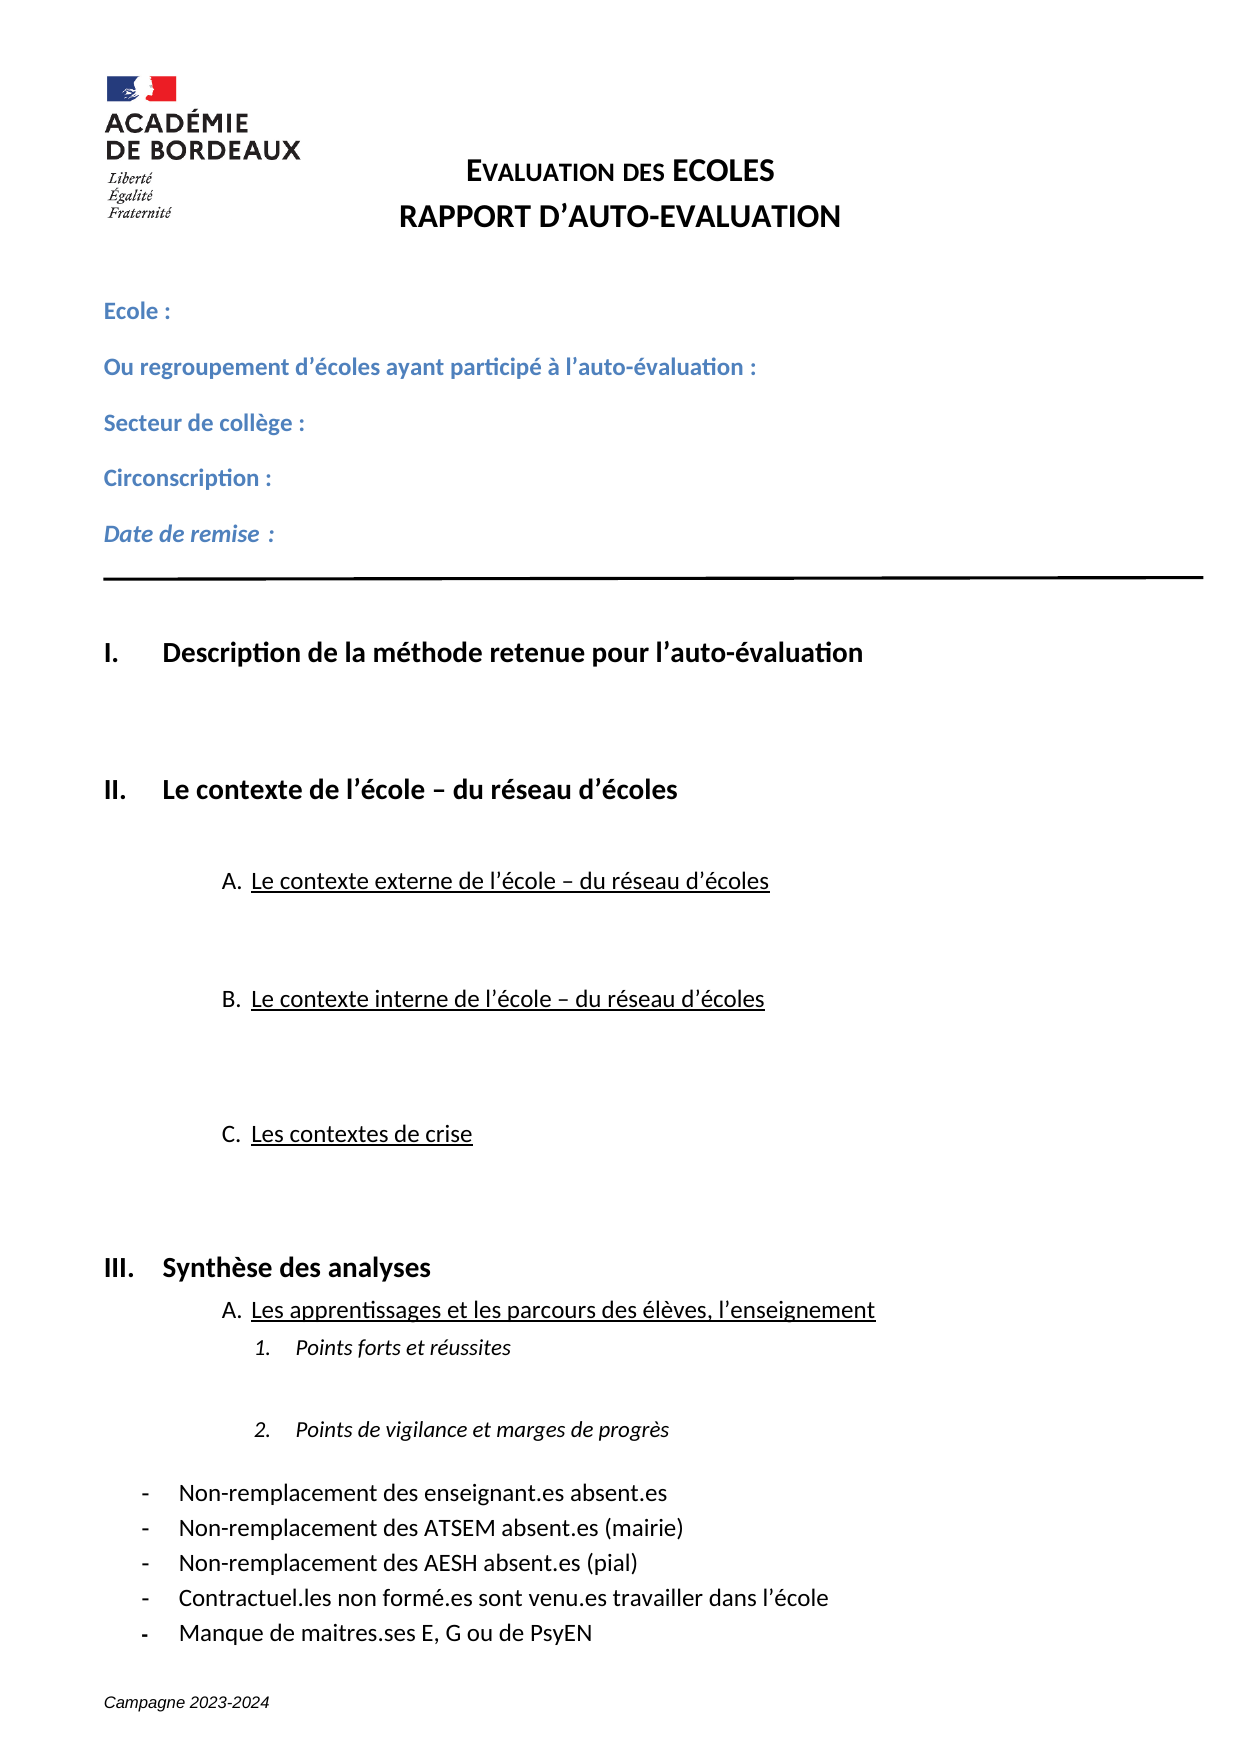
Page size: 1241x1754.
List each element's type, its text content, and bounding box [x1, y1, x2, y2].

subtitle Le contexte externe de l’école – du réseau d’écoles [222, 865, 1137, 896]
text Date de remise : [103, 518, 1137, 549]
subtitle Le contexte interne de l’école – du réseau d’écoles [222, 983, 1137, 1014]
subtitle Le contexte de l’école – du réseau d’écoles [103, 771, 1137, 807]
list Non-remplacement des enseignant.es absent.es [141, 1477, 1137, 1507]
text Secteur de collège : [103, 407, 1137, 437]
picture [103, 189, 303, 195]
text RAPPORT D’AUTO-EVALUATION [103, 195, 1137, 236]
text Evaluation des ECOLES [103, 148, 1137, 189]
text Ecole : [103, 295, 1137, 326]
list Contractuel.les non formé.es sont venu.es travailler dans l’école [141, 1582, 1137, 1612]
picture [103, 73, 303, 148]
list Manque de maitres.ses E, G ou de PsyEN [141, 1617, 1137, 1647]
text Ou regroupement d’écoles ayant participé à l’auto-évaluation : [103, 351, 1137, 381]
list Non-remplacement des ATSEM absent.es (mairie) [141, 1512, 1137, 1542]
subtitle Points de vigilance et marges de progrès [253, 1416, 1137, 1444]
subtitle Les apprentissages et les parcours des élèves, l’enseignement [222, 1294, 1137, 1325]
subtitle Description de la méthode retenue pour l’auto-évaluation [103, 634, 1137, 670]
text Circonscription : [103, 463, 1137, 493]
subtitle Les contextes de crise [222, 1118, 1137, 1149]
list Non-remplacement des AESH absent.es (pial) [141, 1547, 1137, 1577]
subtitle Synthèse des analyses [103, 1249, 1137, 1285]
subtitle Points forts et réussites [253, 1333, 1137, 1361]
